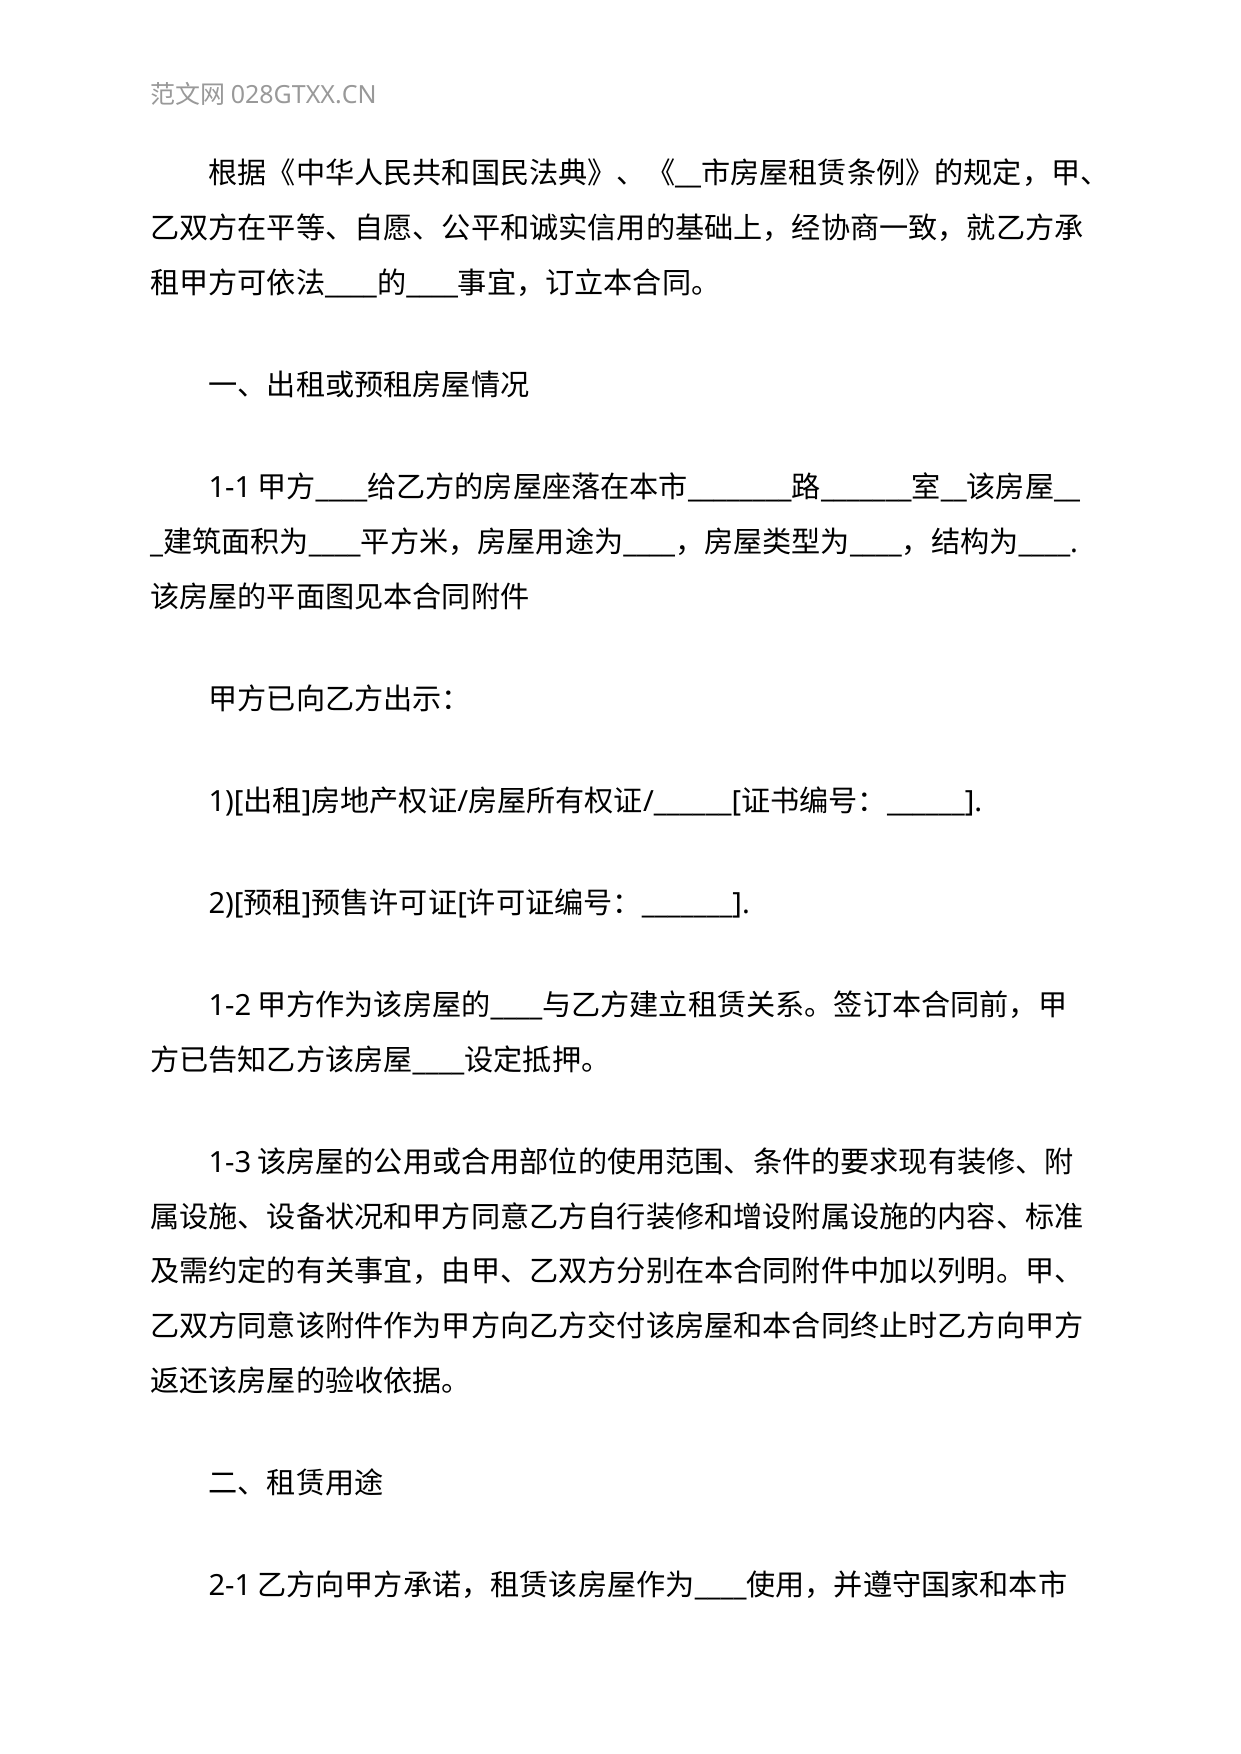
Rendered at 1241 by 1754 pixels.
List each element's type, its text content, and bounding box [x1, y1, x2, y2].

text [150, 1561, 1090, 1604]
text 1-2甲方作为该房屋的____与乙方建立租赁关系。签订本合同前，甲方已告知乙方该房屋____设定抵押。 [150, 981, 1090, 1078]
text 根据《中华人民共和国民法典》、《__市房屋租赁条例》的规定，甲、乙双方在平等、自愿、公平和诚实信用的基础上，经协商一致，就乙方承租甲方可依法____的____事宜，订立本合同。 [150, 150, 1090, 302]
text 1-3该房屋的公用或合用部位的使用范围、条件的要求现有装修、附属设施、设备状况和甲方同意乙方自行装修和增设附属设施的内容、标准及需约定的有关事宜，由甲、乙双方分别在本合同附件中加以列明。甲、乙双方同意该附件作为甲方向乙方交付该房屋和本合同终止时乙方向甲方返还该房屋的验收依据。 [150, 1138, 1090, 1400]
text 1)[出租]房地产权证/房屋所有权证/______[证书编号：______]. [150, 777, 1090, 819]
text 二、租赁用途 [150, 1459, 1090, 1502]
text 甲方已向乙方出示： [150, 675, 1090, 718]
text 2)[预租]预售许可证[许可证编号：_______]. [150, 879, 1090, 922]
text 1-1甲方____给乙方的房屋座落在本市________路_______室__该房屋___建筑面积为____平方米，房屋用途为____，房屋类型为____，结构为____.该房屋的平面图见本合同附件 [150, 464, 1090, 616]
text 一、出租或预租房屋情况 [150, 362, 1090, 404]
